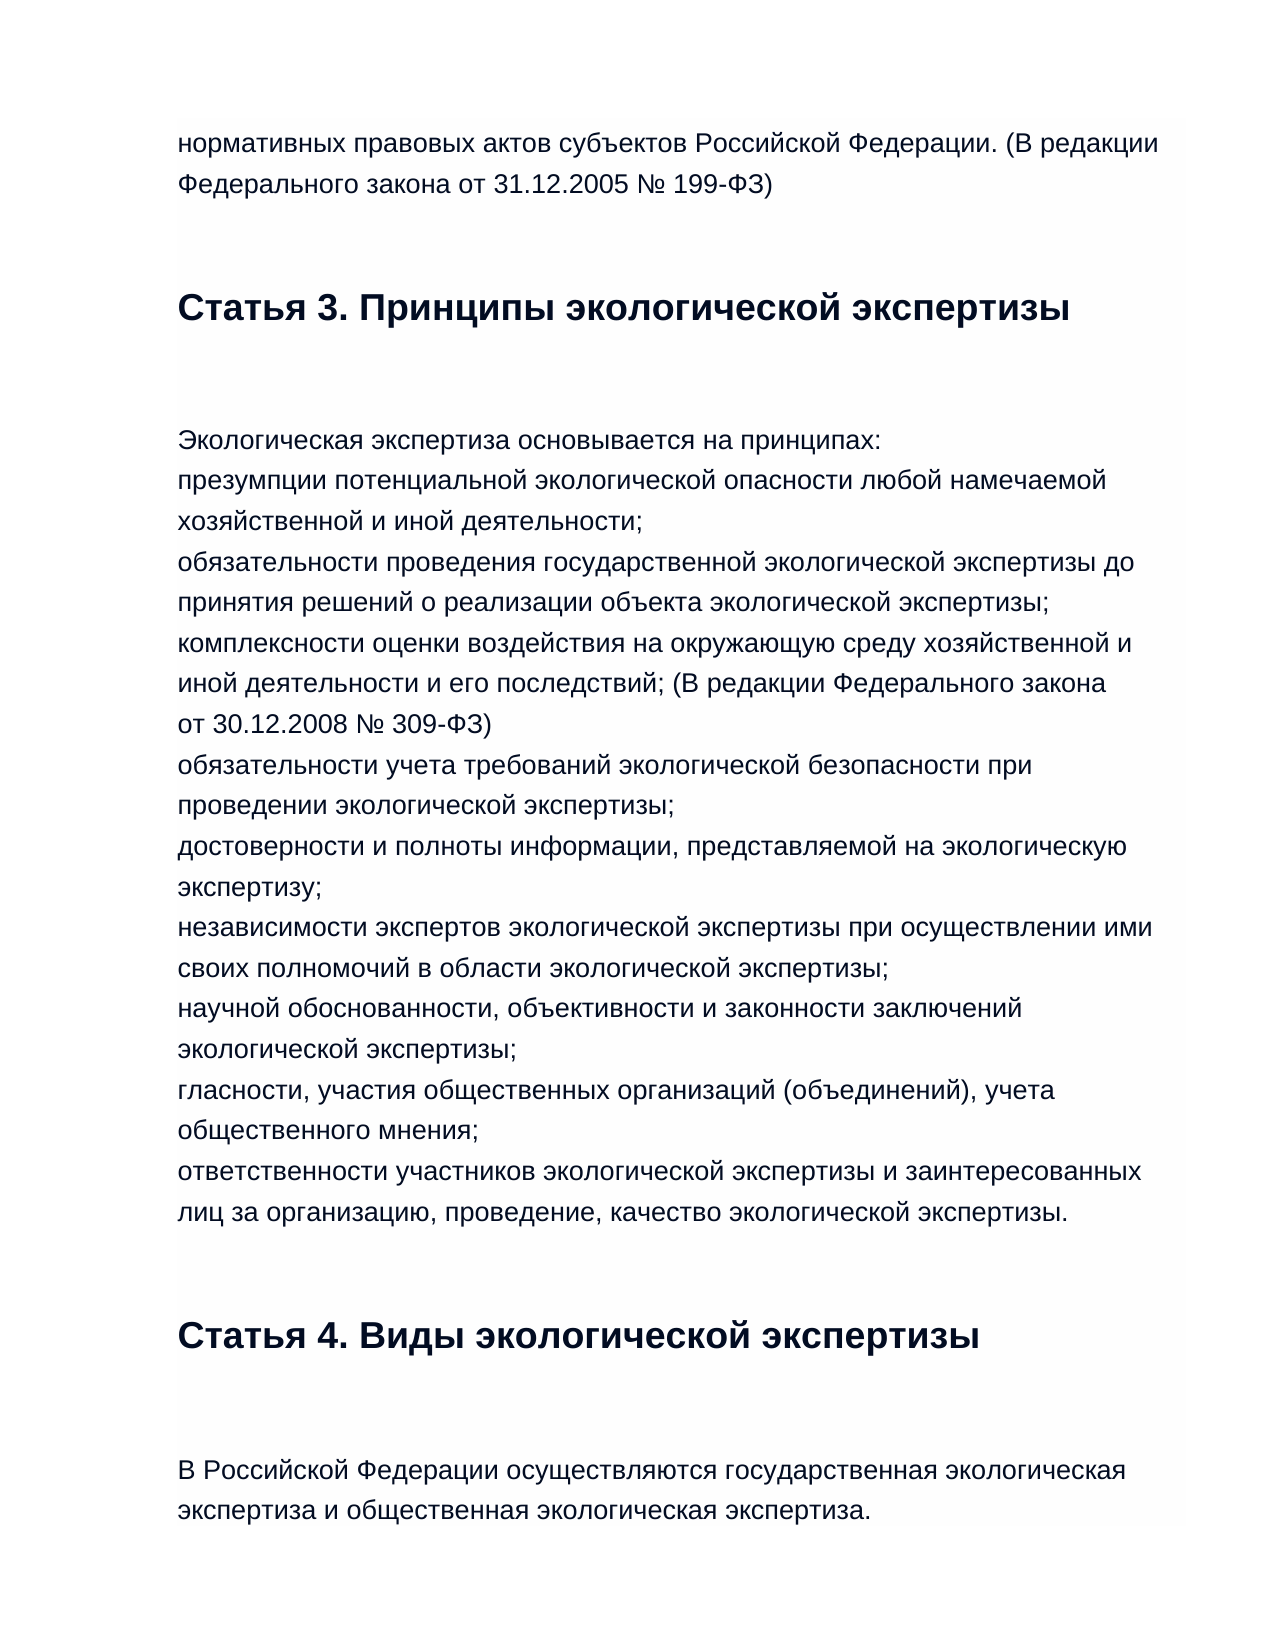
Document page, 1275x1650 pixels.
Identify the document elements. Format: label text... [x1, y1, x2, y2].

text Статья 4. Виды экологической экспертизы [177, 1313, 1186, 1356]
text независимости экспертов экологической экспертизы при осуществлении ими своих полномочий в области экологической экспертизы; [177, 902, 1186, 983]
text Статья 3. Принципы экологической экспертизы [177, 285, 1186, 328]
text презумпции потенциальной экологической опасности любой намечаемой хозяйственной и иной деятельности; [177, 455, 1186, 536]
text комплексности оценки воздействия на окружающую среду хозяйственной и иной деятельности и его последствий; (В редакции Федерального закона от 30.12.2008 № 309-ФЗ) [177, 617, 1186, 739]
text научной обоснованности, объективности и законности заключений экологической экспертизы; [177, 983, 1186, 1064]
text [177, 118, 1186, 199]
text обязательности учета требований экологической безопасности при проведении экологической экспертизы; [177, 739, 1186, 821]
text В Российской Федерации осуществляются государственная экологическая экспертиза и общественная экологическая экспертиза. [177, 1444, 1186, 1526]
text гласности, участия общественных организаций (объединений), учета общественного мнения; [177, 1064, 1186, 1146]
text ответственности участников экологической экспертизы и заинтересованных лиц за организацию, проведение, качество экологической экспертизы. [177, 1146, 1186, 1227]
text достоверности и полноты информации, представляемой на экологическую экспертизу; [177, 821, 1186, 902]
text Экологическая экспертиза основывается на принципах: [177, 414, 1186, 455]
text обязательности проведения государственной экологической экспертизы до принятия решений о реализации объекта экологической экспертизы; [177, 536, 1186, 617]
